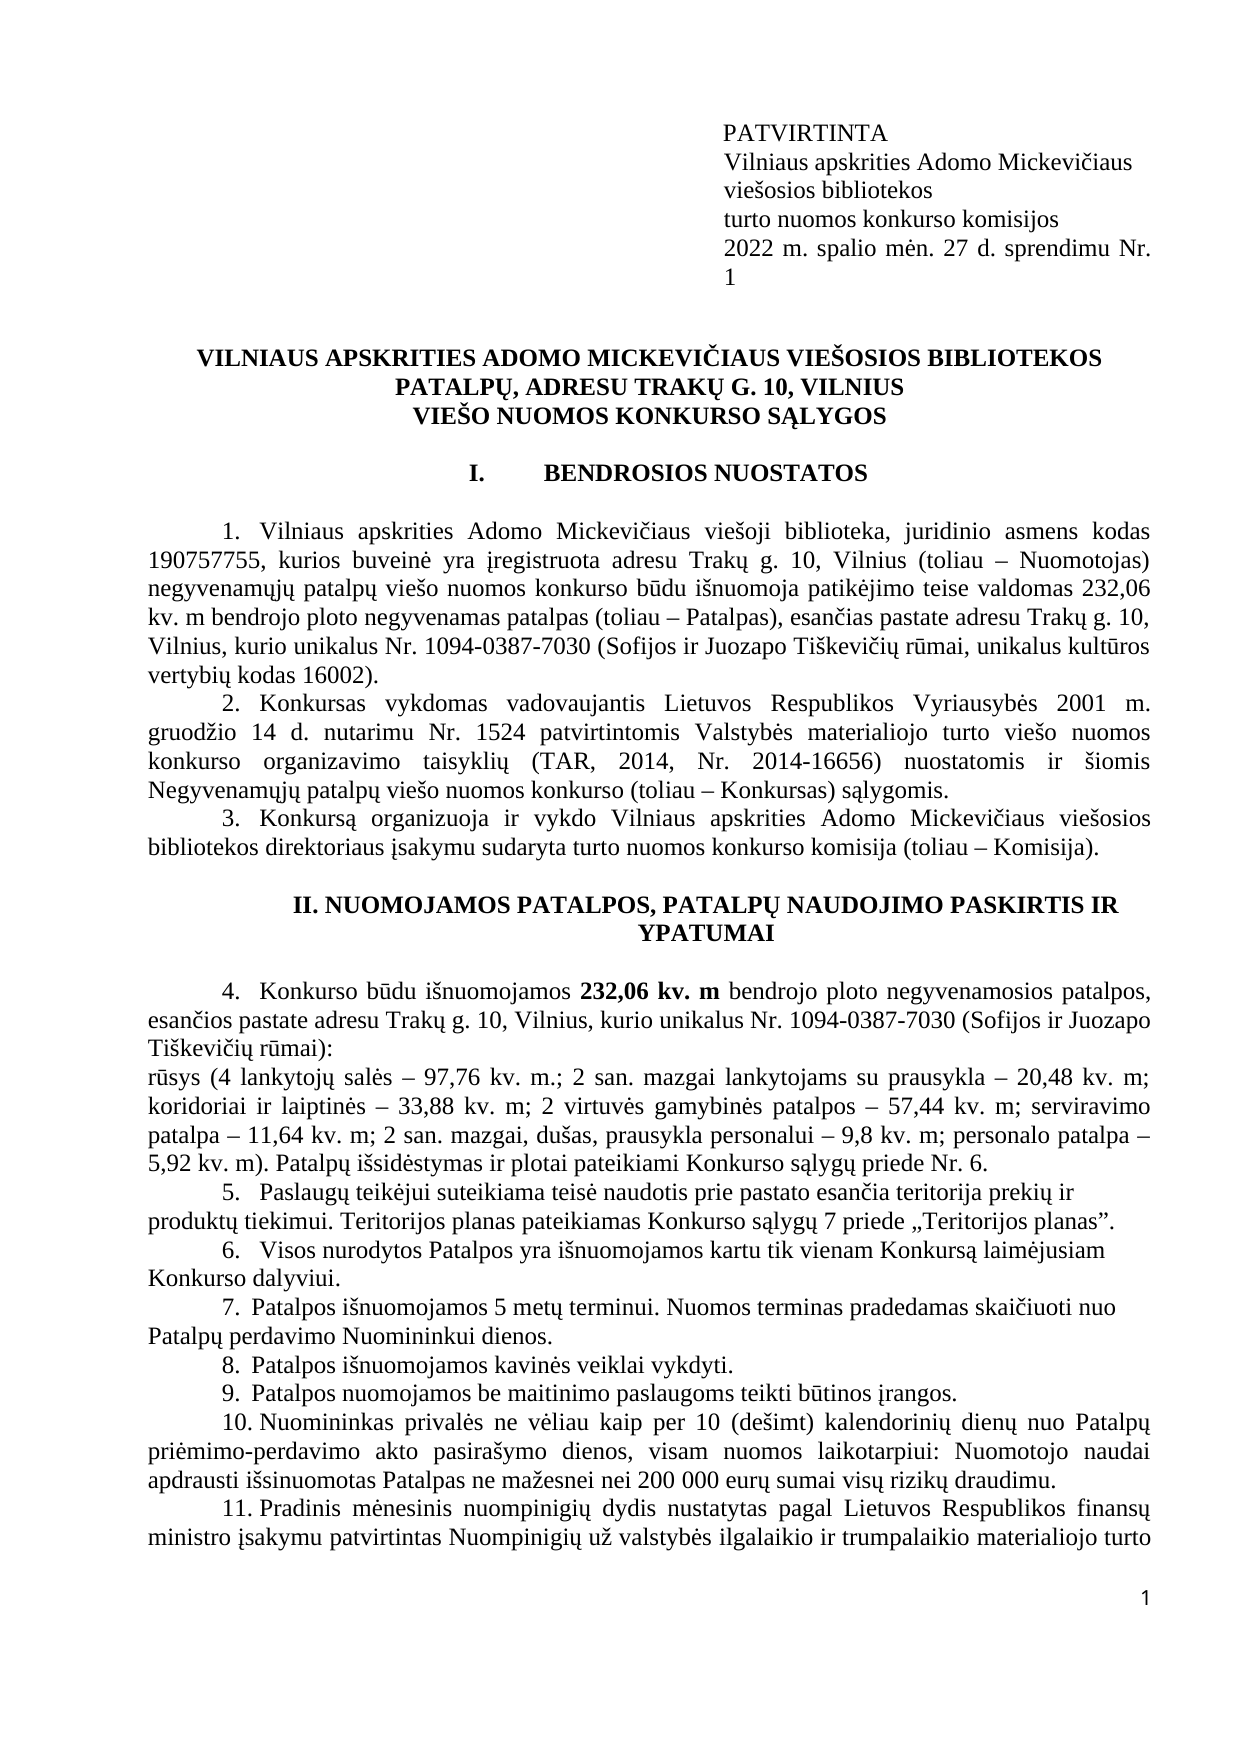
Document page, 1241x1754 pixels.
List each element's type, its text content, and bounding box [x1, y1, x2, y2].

list Konkursas vykdomas vadovaujantis Lietuvos Respublikos Vyriausybės 2001 m. gruodžio 14 d. nutarimu Nr. 1524 patvirtintomis Valstybės materialiojo turto viešo nuomos konkurso organizavimo taisyklių (, 2014, Nr. 2014-16656) nuostatomis ir šiomis Negyvenamųjų patalpų viešo nuomos konkurso (toliau – Konkursas) sąlygomis. [148, 688, 1152, 803]
list Paslaugų teikėjui suteikiama teisė naudotis prie pastato esančia teritorija prekių ir [222, 1177, 1152, 1206]
list Vilniaus apskrities Adomo Mickevičiaus viešoji biblioteka, juridinio asmens kodas 190757755, kurios buveinė yra įregistruota adresu Trakų g. 10, Vilnius (toliau – Nuomotojas) negyvenamųjų patalpų viešo nuomos konkurso būdu išnuomoja patikėjimo teise valdomas 232,06 kv. m bendrojo ploto negyvenamas patalpas (toliau – Patalpas), esančias pastate adresu Trakų g. 10, Vilnius, kurio unikalus Nr. 1094-0387-7030 (Sofijos ir Juozapo Tiškevičių rūmai, unikalus kultūros vertybių kodas 16002). [148, 516, 1152, 688]
list Patalpos nuomojamos be maitinimo paslaugoms teikti būtinos įrangos. [148, 1378, 1152, 1407]
list Konkursą organizuoja ir vykdo Vilniaus apskrities Adomo Mickevičiaus viešosios bibliotekos direktoriaus įsakymu sudaryta turto nuomos konkurso komisija (toliau – Komisija). [148, 803, 1152, 861]
text Vilniaus apskrities Adomo Mickevičiaus viešosios bibliotekos [724, 147, 1152, 204]
text II. NUOMOJAMOS PATALPOS, PATALPŲ NAUDOJIMO PASKIRTIS IR YPATUMAI [260, 890, 1152, 947]
list Patalpos išnuomojamos kavinės veiklai vykdyti. [148, 1350, 1152, 1378]
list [148, 1493, 1152, 1551]
text produktų tiekimui. Teritorijos planas pateikiamas Konkurso sąlygų 7 priede „Teritorijos planas”. [148, 1206, 1152, 1235]
list Konkurso būdu išnuomojamos 232,06 kv. m bendrojo ploto negyvenamosios patalpos, esančios pastate adresu Trakų g. 10, Vilnius, kurio unikalus Nr. 1094-0387-7030 (Sofijos ir Juozapo Tiškevičių rūmai): [148, 976, 1152, 1062]
list Visos nurodytos Patalpos yra išnuomojamos kartu tik vienam Konkursą laimėjusiam [222, 1235, 1152, 1263]
text PATALPŲ, ADRESU TRAKŲ G. 10, VILNIUS [148, 372, 1152, 401]
text turto nuomos konkurso komisijos [724, 204, 1152, 233]
list Nuomininkas privalės ne vėliau kaip per 10 (dešimt) kalendorinių dienų nuo Patalpų priėmimo-perdavimo akto pasirašymo dienos, visam nuomos laikotarpiui: Nuomotojo naudai apdrausti išsinuomotas Patalpas ne mažesnei nei 200 000 eurų sumai visų rizikų draudimu. [148, 1407, 1152, 1493]
list BENDROSIOS NUOSTATOS [185, 458, 1152, 487]
text Patalpų perdavimo Nuomininkui dienos. [148, 1321, 1152, 1350]
list Patalpos išnuomojamos 5 metų terminui. Nuomos terminas pradedamas skaičiuoti nuo [222, 1292, 1152, 1321]
text rūsys (4 lankytojų salės – 97,76 kv. m.; 2 san. mazgai lankytojams su prausykla – 20,48 kv. m; koridoriai ir laiptinės – 33,88 kv. m; 2 virtuvės gamybinės patalpos – 57,44 kv. m; serviravimo patalpa – 11,64 kv. m; 2 san. mazgai, dušas, prausykla personalui – 9,8 kv. m; personalo patalpa – 5,92 kv. m). Patalpų išsidėstymas ir plotai pateikiami Konkurso sąlygų priede Nr. 6. [148, 1062, 1152, 1177]
text PATVIRTINTA [723, 118, 1152, 147]
text VIEŠO NUOMOS KONKURSO SĄLYGOS [148, 401, 1152, 430]
text 2022 m. spalio mėn. 27 d. sprendimu Nr. 1 [724, 233, 1152, 291]
text Konkurso dalyviui. [148, 1263, 1152, 1292]
text VILNIAUS APSKRITIES ADOMO MICKEVIČIAUS VIEŠOSIOS BIBLIOTEKOS [148, 343, 1152, 372]
